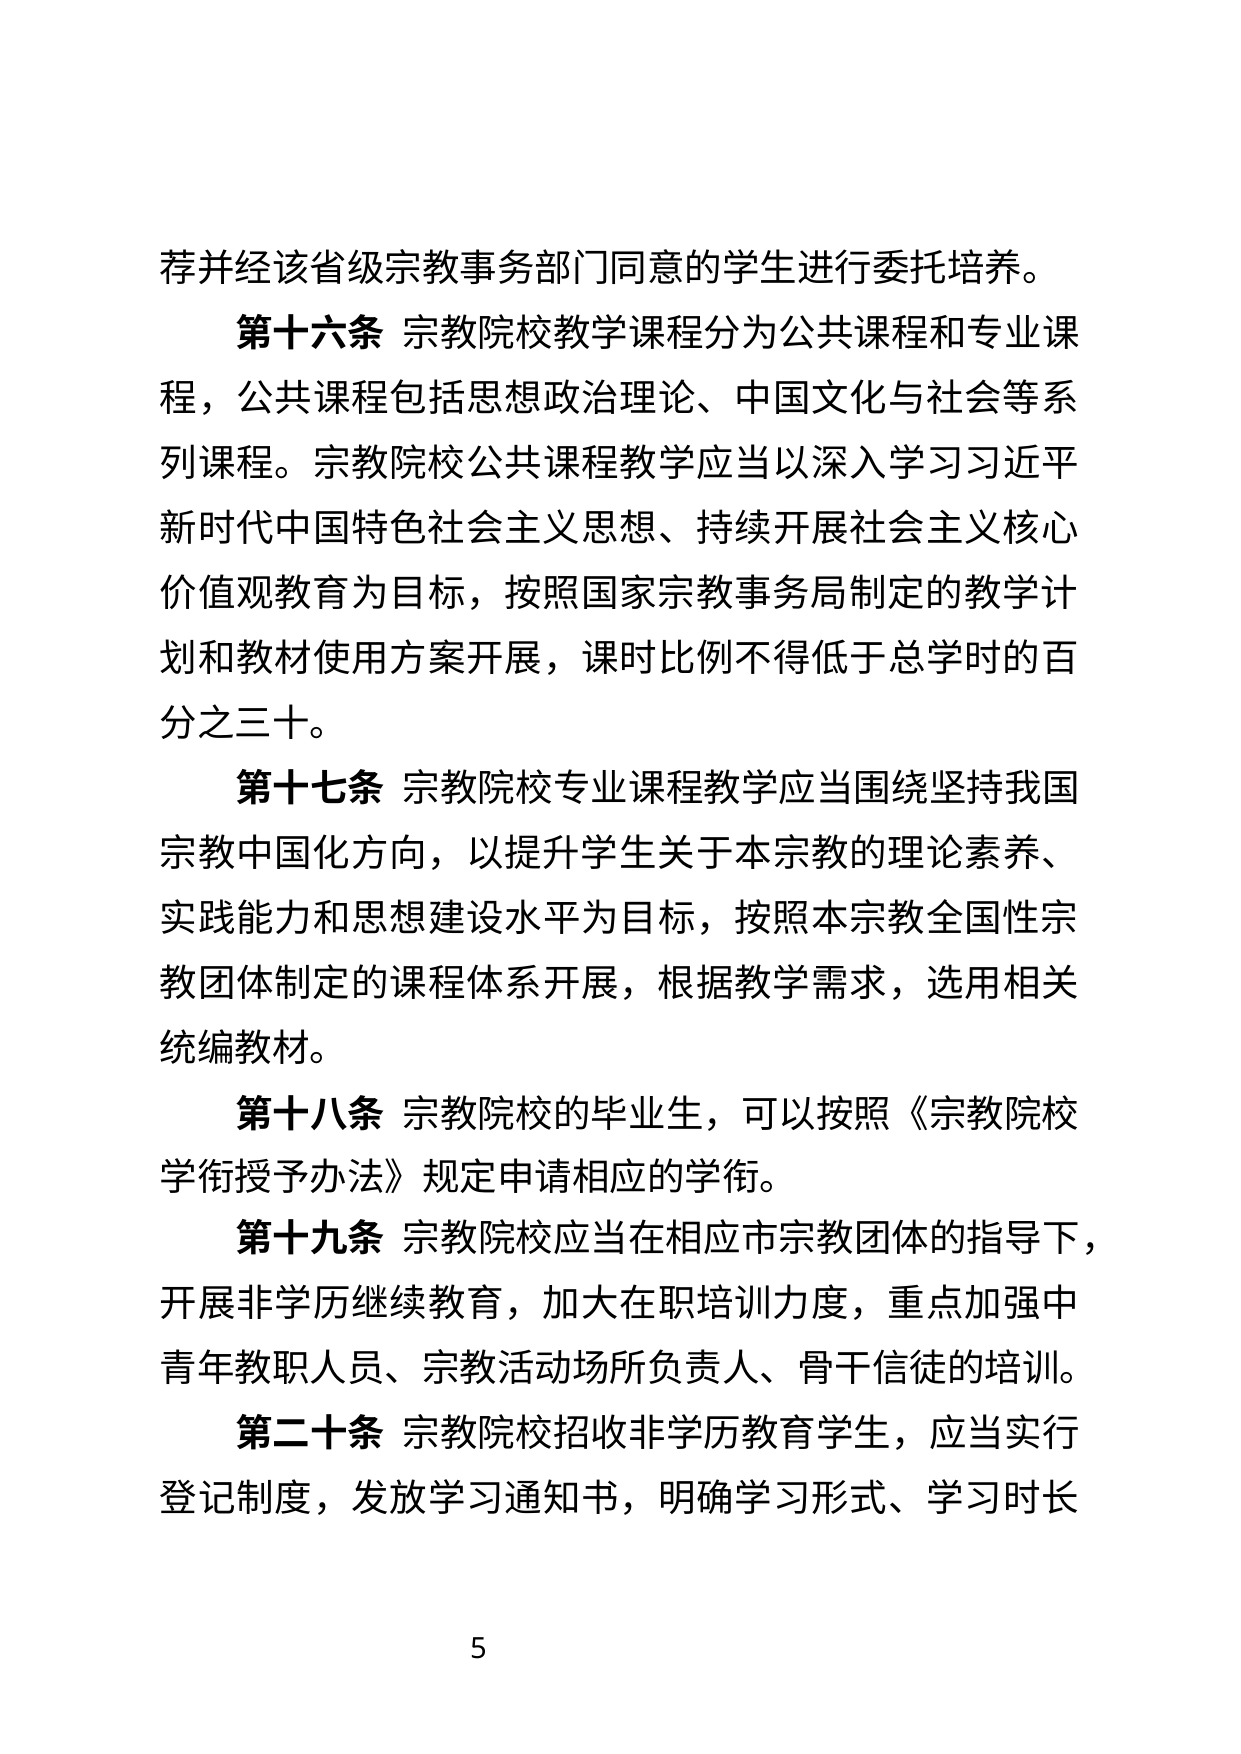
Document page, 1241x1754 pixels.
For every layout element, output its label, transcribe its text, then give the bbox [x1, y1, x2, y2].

text 第十六条 宗教院校教学课程分为公共课程和专业课程，公共课程包括思想政治理论、中国文化与社会等系列课程。宗教院校公共课程教学应当以深入学习习近平新时代中国特色社会主义思想、持续开展社会主义核心价值观教育为目标，按照国家宗教事务局制定的教学计划和教材使用方案开展，课时比例不得低于总学时的百分之三十。 [159, 298, 1081, 753]
text 第十九条 宗教院校应当在相应市宗教团体的指导下，开展非学历继续教育，加大在职培训力度，重点加强中青年教职人员、宗教活动场所负责人、骨干信徒的培训。 [159, 1203, 1081, 1398]
text 第十八条 宗教院校的毕业生，可以按照《宗教院校学衔授予办法》规定申请相应的学衔。 [159, 1078, 1081, 1203]
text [159, 233, 1081, 298]
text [159, 1398, 1081, 1528]
text 第十七条 宗教院校专业课程教学应当围绕坚持我国宗教中国化方向，以提升学生关于本宗教的理论素养、实践能力和思想建设水平为目标，按照本宗教全国性宗教团体制定的课程体系开展，根据教学需求，选用相关统编教材。 [159, 753, 1081, 1078]
